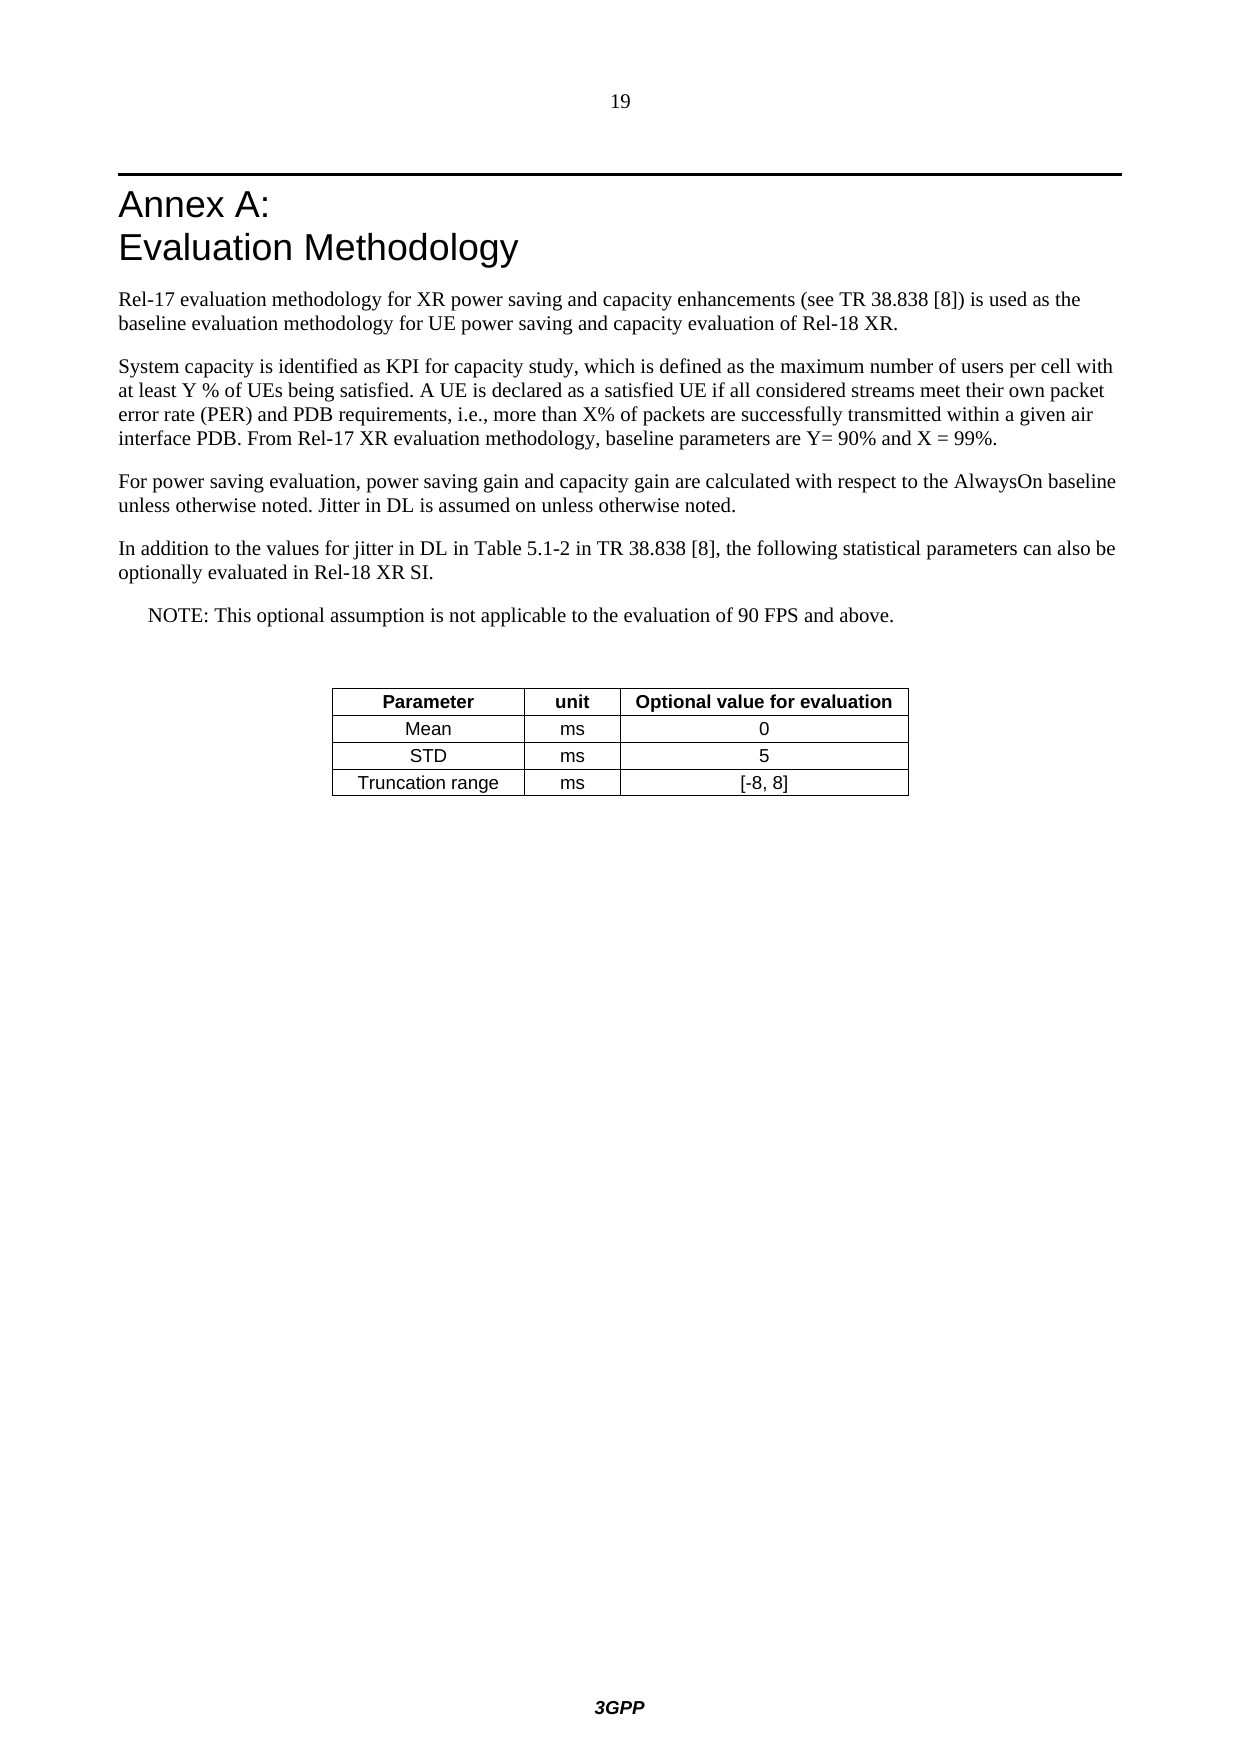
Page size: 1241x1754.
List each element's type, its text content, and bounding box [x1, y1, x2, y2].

table_cell Truncation range [333, 770, 524, 795]
table_cell ms [525, 770, 620, 795]
subtitle Annex A: Evaluation Methodology [118, 176, 1122, 268]
text In addition to the values for jitter in DL in Table 5.1-2 in TR 38.838 [8], the following statistical parameters can also be optionally evaluated in Rel-18 XR SI. [118, 536, 1122, 584]
table_header Optional value for evaluation [621, 689, 908, 715]
table_cell [-8, 8] [621, 770, 908, 795]
text System capacity is identified as KPI for capacity study, which is defined as the maximum number of users per cell with at least Y % of UEs being satisfied. A UE is declared as a satisfied UE if all considered streams meet their own packet error rate (PER) and PDB requirements, i.e., more than X% of packets are successfully transmitted within a given air interface PDB. From Rel-17 XR evaluation methodology, baseline parameters are Y= 90% and X = 99%. [118, 354, 1122, 450]
text Rel-17 evaluation methodology for XR power saving and capacity enhancements (see TR 38.838 [8]) is used as the baseline evaluation methodology for UE power saving and capacity evaluation of Rel-18 XR. [118, 287, 1122, 335]
table_cell ms [525, 743, 620, 768]
text NOTE: This optional assumption is not applicable to the evaluation of 90 FPS and above. [148, 602, 1122, 627]
table_header Parameter [333, 689, 524, 715]
table_cell 0 [621, 716, 908, 742]
table_cell 5 [621, 743, 908, 768]
table_cell ms [525, 716, 620, 742]
table_cell Mean [333, 716, 524, 742]
text For power saving evaluation, power saving gain and capacity gain are calculated with respect to the AlwaysOn baseline unless otherwise noted. Jitter in DL is assumed on unless otherwise noted. [118, 469, 1122, 517]
table_header unit [525, 689, 620, 715]
table_cell STD [333, 743, 524, 768]
